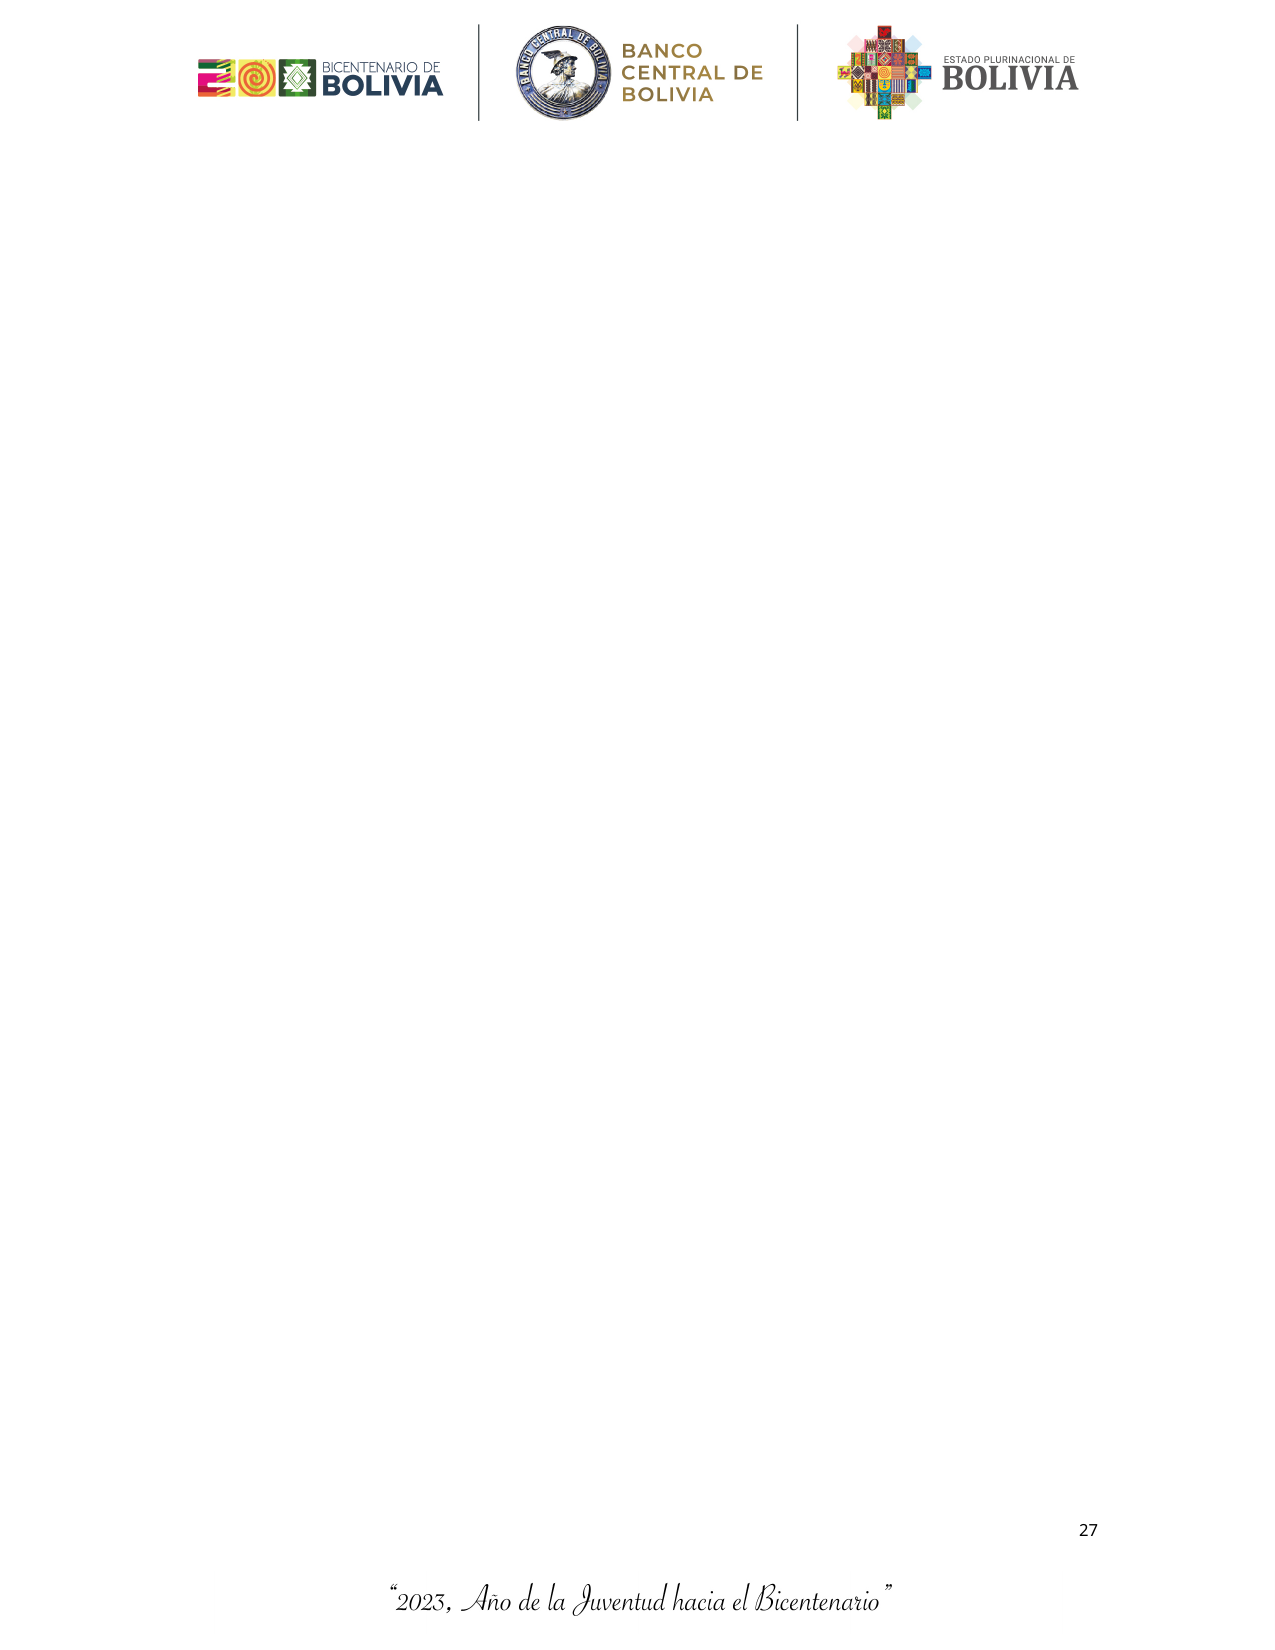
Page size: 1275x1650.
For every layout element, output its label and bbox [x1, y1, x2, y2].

picture [3, 1571, 1275, 1634]
picture [0, 8, 1275, 124]
